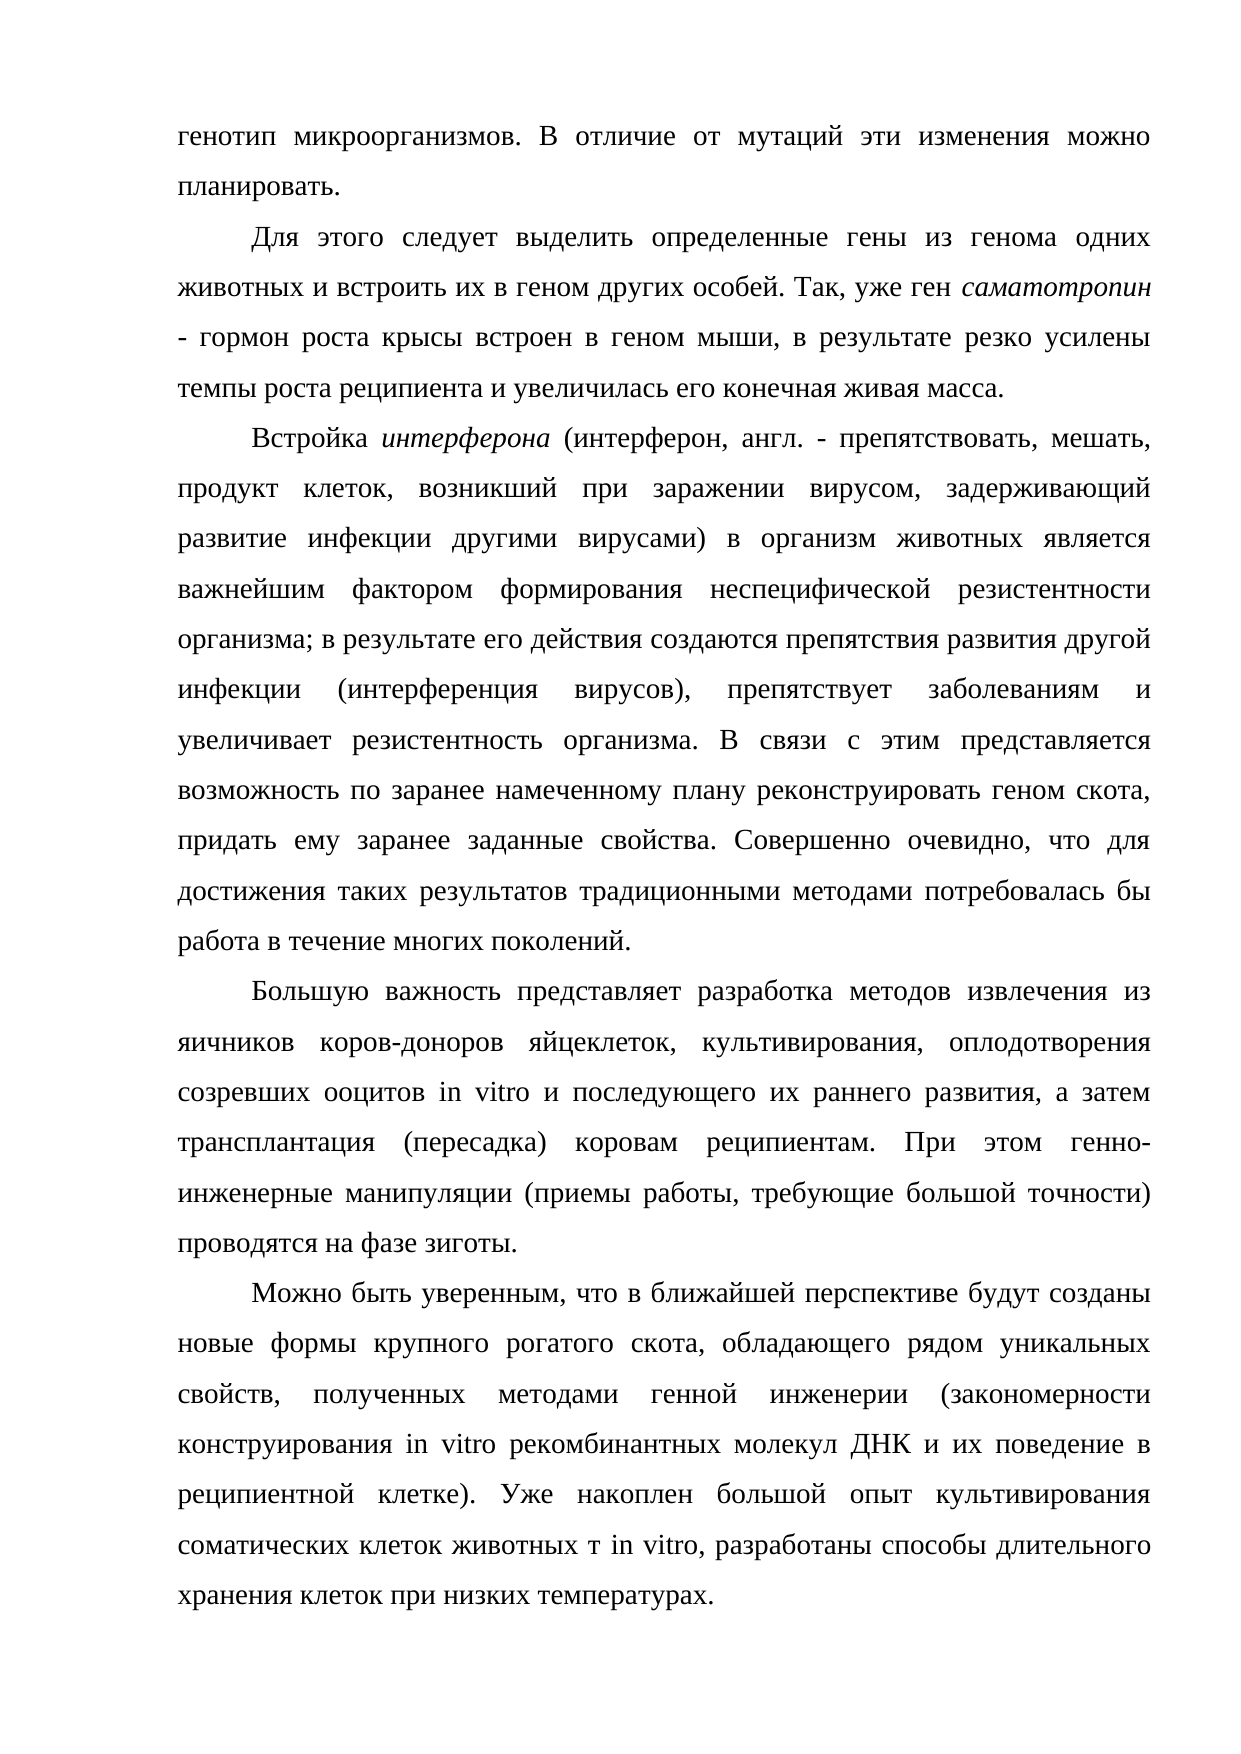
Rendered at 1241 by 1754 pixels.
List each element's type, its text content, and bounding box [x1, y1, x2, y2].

text Для этого следует выделить определенные гены из генома одних животных и встроить их в геном других особей. Так, уже ген саматотропин - гормон роста крысы встроен в геном мыши, в результате резко усилены темпы роста реципиента и увеличилась его конечная живая масса. [177, 219, 1152, 403]
text Большую важность представляет разработка методов извлечения из яичников коров-доноров яйцеклеток, культивирования, оплодотворения созревших ооцитов in vitro и последующего их раннего развития, а затем трансплантация (пересадка) коровам реципиентам. При этом генно-инженерные манипуляции (приемы работы, требующие большой точности) проводятся на фазе зиготы. [177, 973, 1152, 1258]
text Можно быть уверенным, что в ближайшей перспективе будут созданы новые формы крупного рогатого скота, обладающего рядом уникальных свойств, полученных методами генной инженерии (закономерности конструирования in vitro рекомбинантных молекул ДНК и их поведение в реципиентной клетке). Уже накоплен большой опыт культивирования соматических клеток животных т in vitro, разработаны способы длительного хранения клеток при низких температурах. [177, 1275, 1152, 1611]
text Встройка интерферона (интерферон, англ. - препятствовать, мешать, продукт клеток, возникший при заражении вирусом, задерживающий развитие инфекции другими вирусами) в организм животных является важнейшим фактором формирования неспецифической резистентности организма; в результате его действия создаются препятствия развития другой инфекции (интерференция вирусов), препятствует заболеваниям и увеличивает резистентность организма. В связи с этим представляется возможность по заранее намеченному плану реконструировать геном скота, придать ему заранее заданные свойства. Совершенно очевидно, что для достижения таких результатов традиционными методами потребовалась бы работа в течение многих поколений. [177, 420, 1152, 957]
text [177, 118, 1152, 202]
